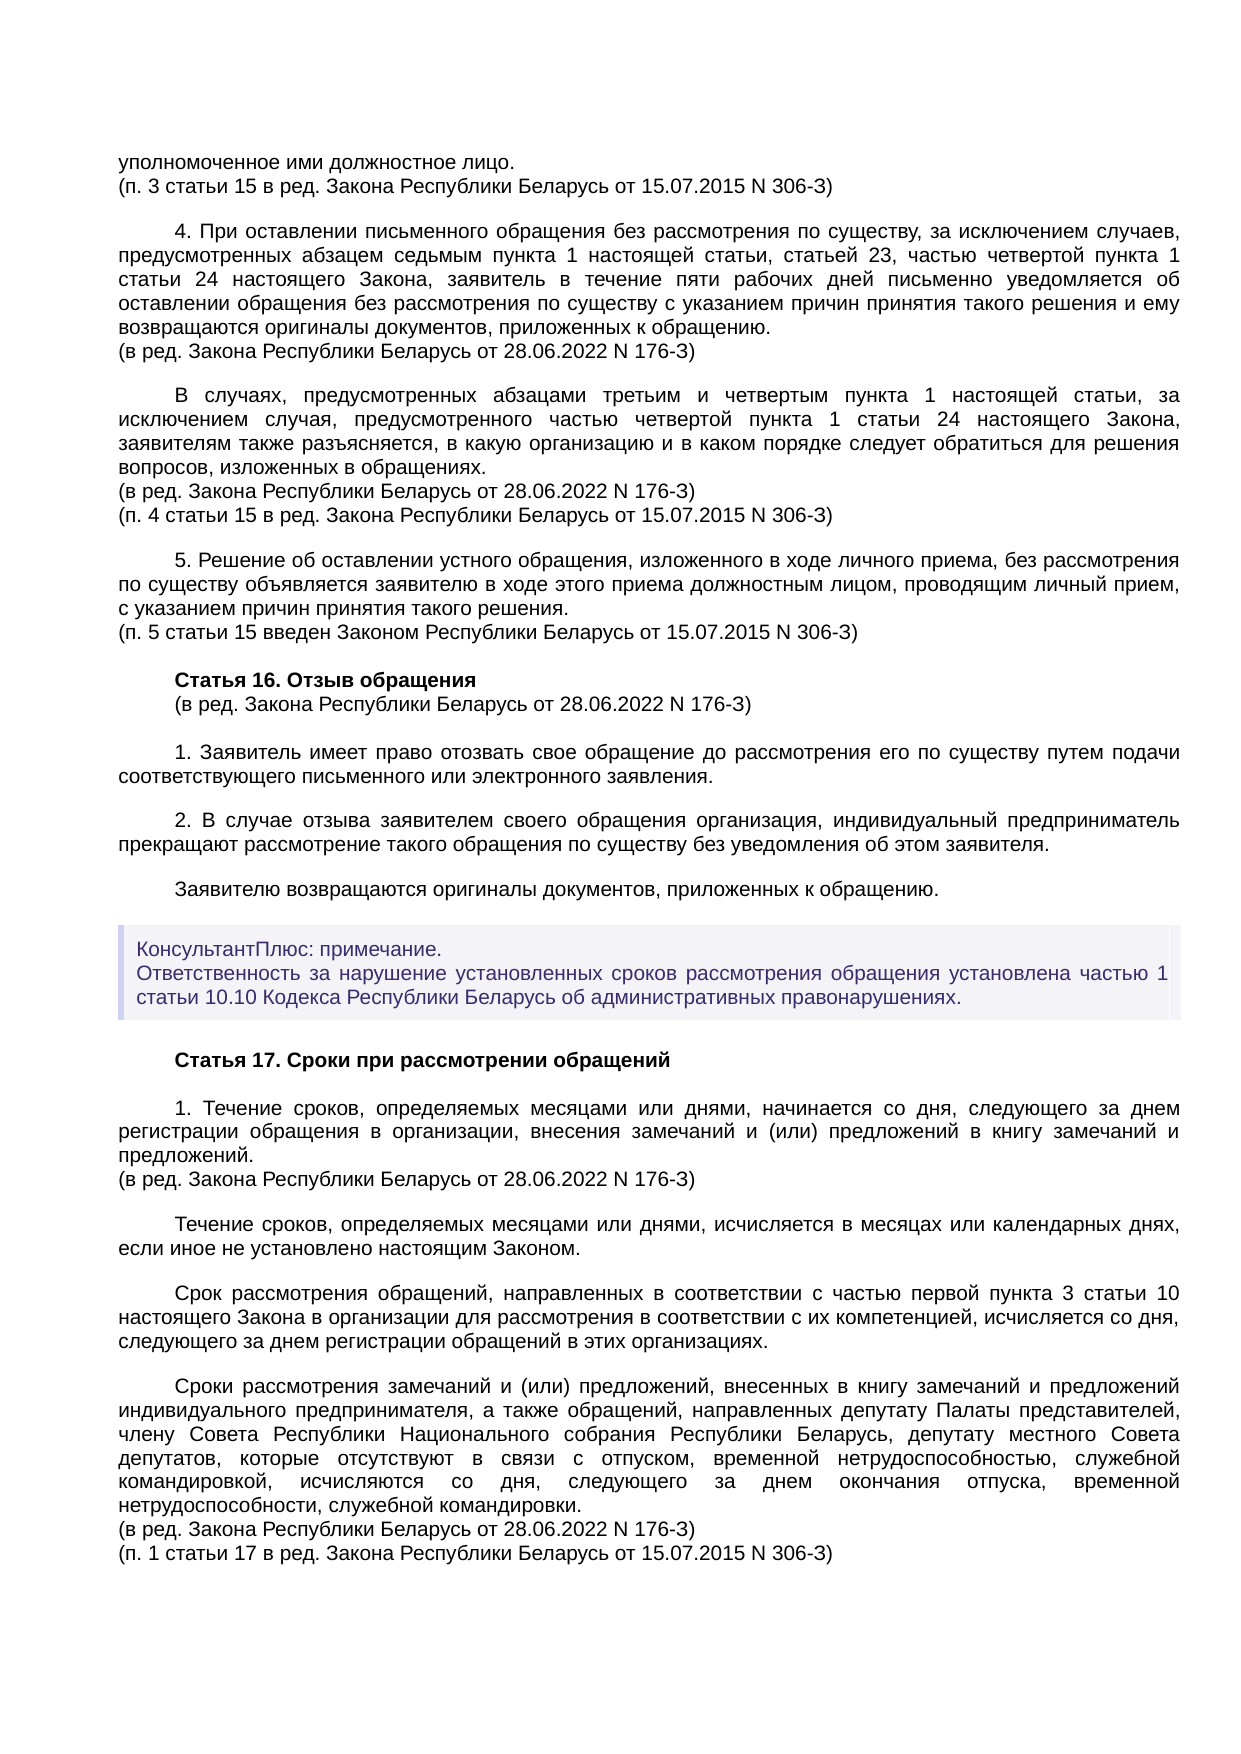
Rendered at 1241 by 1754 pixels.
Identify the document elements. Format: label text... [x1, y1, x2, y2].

text (в ред. Закона Республики Беларусь от 28.06.2022 N 176-З) [118, 1517, 1181, 1541]
table_header [124, 925, 136, 1020]
list Статья 16. Отзыв обращения [118, 668, 1181, 692]
table_header [118, 925, 124, 1020]
text (в ред. Закона Республики Беларусь от 28.06.2022 N 176-З) [118, 692, 1181, 716]
list 1. Течение сроков, определяемых месяцами или днями, начинается со дня, следующего за днем регистрации обращения в организации, внесения замечаний и (или) предложений в книгу замечаний и предложений. [118, 1095, 1181, 1167]
table_header КонсультантПлюс: примечание. Ответственность за нарушение установленных сроков рассмотрения обращения установлена частью 1 статьи 10.10 Кодекса Республики Беларусь об административных правонарушениях. [136, 925, 1169, 1020]
text Заявителю возвращаются оригиналы документов, приложенных к обращению. [118, 877, 1181, 901]
list 2. В случае отзыва заявителем своего обращения организация, индивидуальный предприниматель прекращают рассмотрение такого обращения по существу без уведомления об этом заявителя. [118, 808, 1181, 856]
list 5. Решение об оставлении устного обращения, изложенного в ходе личного приема, без рассмотрения по существу объявляется заявителю в ходе этого приема должностным лицом, проводящим личный прием, с указанием причин принятия такого решения. [118, 548, 1181, 620]
list Статья 17. Сроки при рассмотрении обращений [118, 1047, 1181, 1071]
text Сроки рассмотрения замечаний и (или) предложений, внесенных в книгу замечаний и предложений индивидуального предпринимателя, а также обращений, направленных депутату Палаты представителей, члену Совета Республики Национального собрания Республики Беларусь, депутату местного Совета депутатов, которые отсутствуют в связи с отпуском, временной нетрудоспособностью, служебной командировкой, исчисляются со дня, следующего за днем окончания отпуска, временной нетрудоспособности, служебной командировки. [118, 1373, 1181, 1517]
list 1. Заявитель имеет право отозвать свое обращение до рассмотрения его по существу путем подачи соответствующего письменного или электронного заявления. [118, 739, 1181, 787]
text (в ред. Закона Республики Беларусь от 28.06.2022 N 176-З) [118, 338, 1181, 362]
text (в ред. Закона Республики Беларусь от 28.06.2022 N 176-З) [118, 1167, 1181, 1191]
text (п. 4 статьи 15 в ред. Закона Республики Беларусь от 15.07.2015 N 306-З) [118, 503, 1181, 527]
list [118, 150, 1181, 174]
list 4. При оставлении письменного обращения без рассмотрения по существу, за исключением случаев, предусмотренных абзацем седьмым пункта 1 настоящей статьи, статьей 23, частью четвертой пункта 1 статьи 24 настоящего Закона, заявитель в течение пяти рабочих дней письменно уведомляется об оставлении обращения без рассмотрения по существу с указанием причин принятия такого решения и ему возвращаются оригиналы документов, приложенных к обращению. [118, 219, 1181, 338]
text Течение сроков, определяемых месяцами или днями, исчисляется в месяцах или календарных днях, если иное не установлено настоящим Законом. [118, 1212, 1181, 1260]
text Срок рассмотрения обращений, направленных в соответствии с частью первой пункта 3 статьи 10 настоящего Закона в организации для рассмотрения в соответствии с их компетенцией, исчисляется со дня, следующего за днем регистрации обращений в этих организациях. [118, 1281, 1181, 1353]
text В случаях, предусмотренных абзацами третьим и четвертым пункта 1 настоящей статьи, за исключением случая, предусмотренного частью четвертой пункта 1 статьи 24 настоящего Закона, заявителям также разъясняется, в какую организацию и в каком порядке следует обратиться для решения вопросов, изложенных в обращениях. [118, 383, 1181, 479]
text (п. 1 статьи 17 в ред. Закона Республики Беларусь от 15.07.2015 N 306-З) [118, 1541, 1181, 1565]
table_header [1170, 925, 1181, 1020]
text (п. 3 статьи 15 в ред. Закона Республики Беларусь от 15.07.2015 N 306-З) [118, 174, 1181, 198]
text (в ред. Закона Республики Беларусь от 28.06.2022 N 176-З) [118, 479, 1181, 503]
text (п. 5 статьи 15 введен Законом Республики Беларусь от 15.07.2015 N 306-З) [118, 620, 1181, 644]
